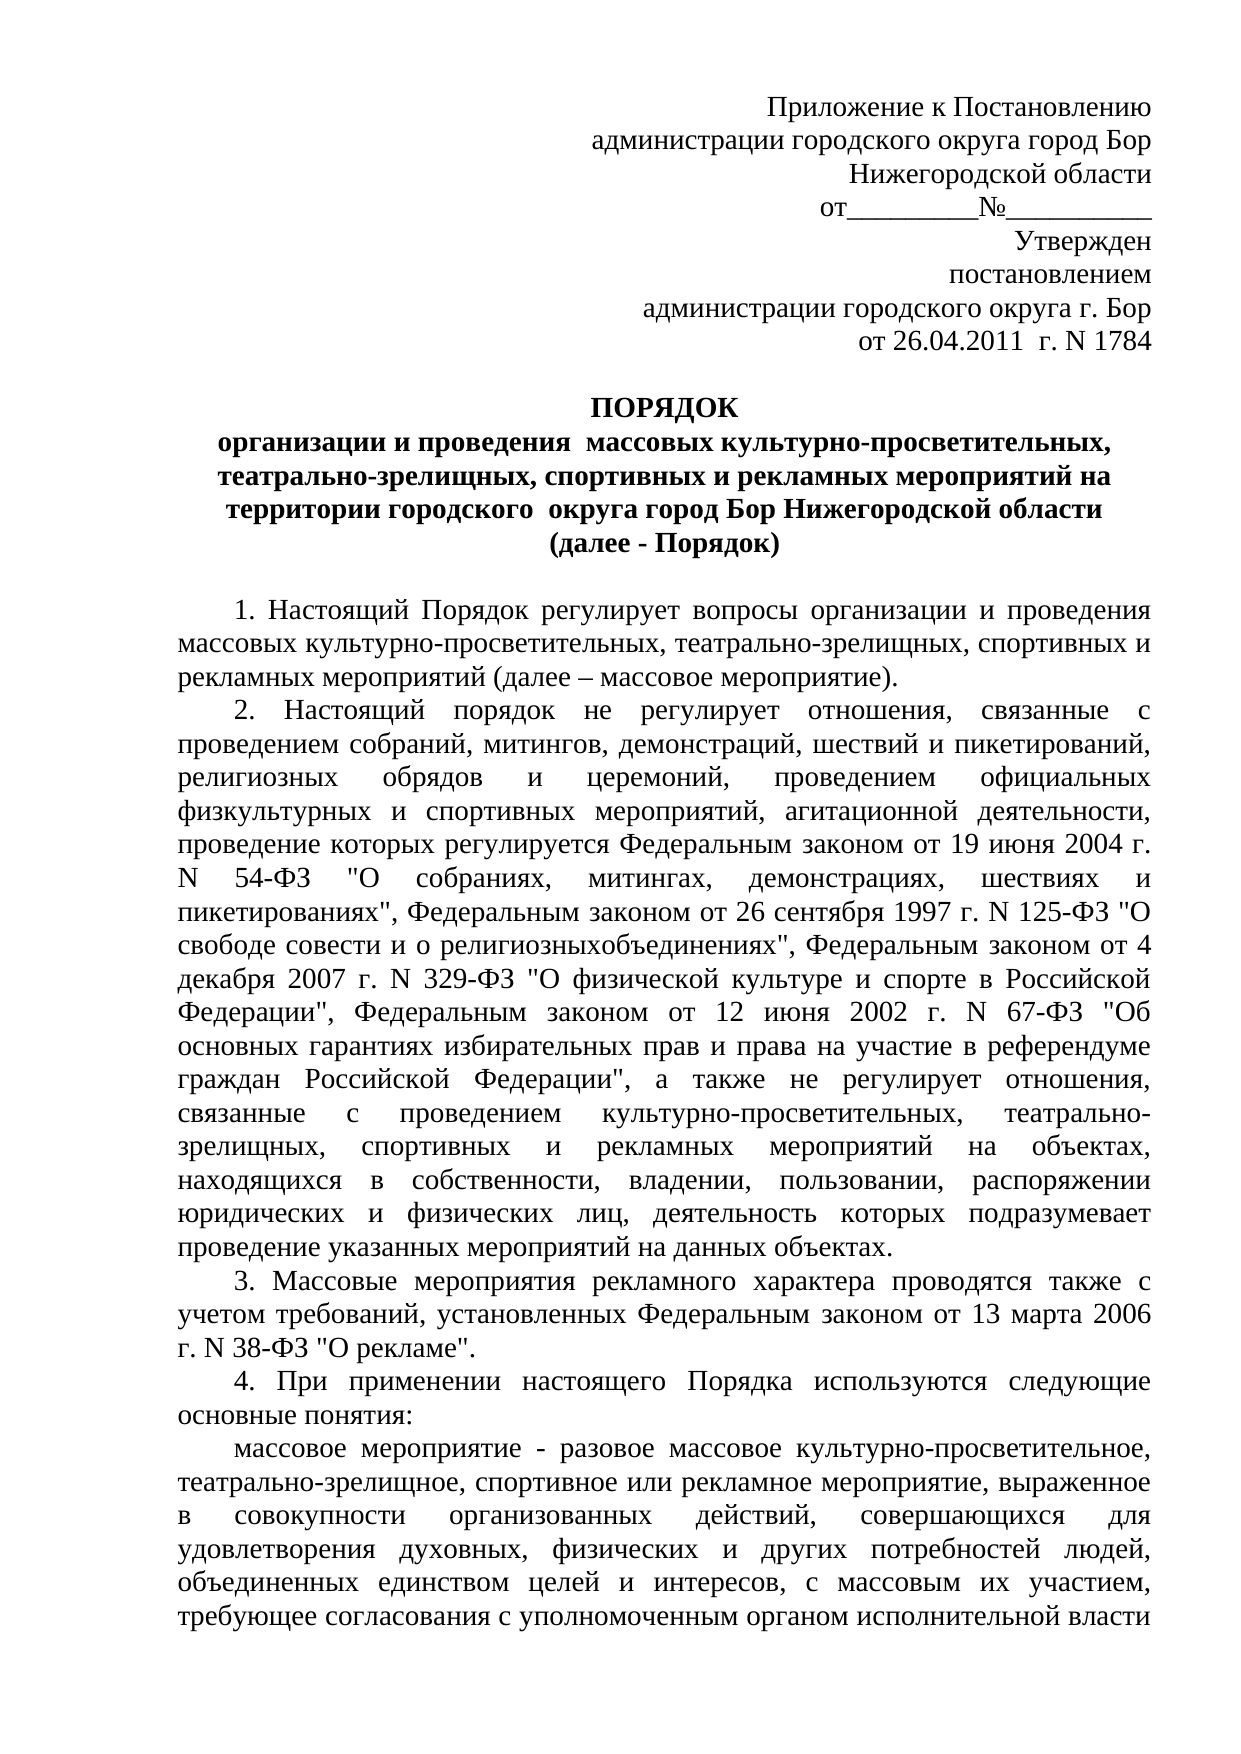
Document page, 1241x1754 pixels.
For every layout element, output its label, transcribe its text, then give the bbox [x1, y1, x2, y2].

text от 26.04.2011 г. N 1784 [177, 323, 1152, 357]
text (далее - Порядок) [177, 525, 1152, 558]
text 4. При применении настоящего Порядка используются следующие основные понятия: [177, 1363, 1152, 1430]
text 1. Настоящий Порядок регулирует вопросы организации и проведения массовых культурно-просветительных, театрально-зрелищных, спортивных и рекламных мероприятий (далее – массовое мероприятие). [177, 592, 1152, 692]
text администрации городского округа г. Бор [177, 290, 1152, 323]
text Утвержден [177, 223, 1152, 256]
text ПОРЯДОК [177, 391, 1152, 424]
text организации и проведения массовых культурно-просветительных, театрально-зрелищных, спортивных и рекламных мероприятий на территории городского округа город Бор Нижегородской области [177, 424, 1152, 525]
text 3. Массовые мероприятия рекламного характера проводятся также с учетом требований, установленных Федеральным законом от 13 марта 2006 г. N 38-ФЗ "О рекламе". [177, 1263, 1152, 1363]
text Приложение к Постановлению [177, 89, 1152, 122]
text от_________№__________ [177, 189, 1152, 223]
text 2. Настоящий порядок не регулирует отношения, связанные с проведением собраний, митингов, демонстраций, шествий и пикетирований, религиозных обрядов и церемоний, проведением официальных физкультурных и спортивных мероприятий, агитационной деятельности, проведение которых регулируется Федеральным законом от 19 июня 2004 г. N 54-ФЗ "О собраниях, митингах, демонстрациях, шествиях и пикетированиях", Федеральным законом от 26 сентября 1997 г. N 125-ФЗ "О свободе совести и о религиозныхобъединениях", Федеральным законом от 4 декабря 2007 г. N 329-ФЗ "О физической культуре и спорте в Российской Федерации", Федеральным законом от 12 июня 2002 г. N 67-ФЗ "Об основных гарантиях избирательных прав и права на участие в референдуме граждан Российской Федерации", а также не регулирует отношения, связанные с проведением культурно-просветительных, театрально-зрелищных, спортивных и рекламных мероприятий на объектах, находящихся в собственности, владении, пользовании, распоряжении юридических и физических лиц, деятельность которых подразумевает проведение указанных мероприятий на данных объектах. [177, 692, 1152, 1263]
text постановлением [177, 256, 1152, 290]
text администрации городского округа город Бор [177, 122, 1152, 156]
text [177, 1430, 1152, 1632]
text Нижегородской области [177, 156, 1152, 189]
